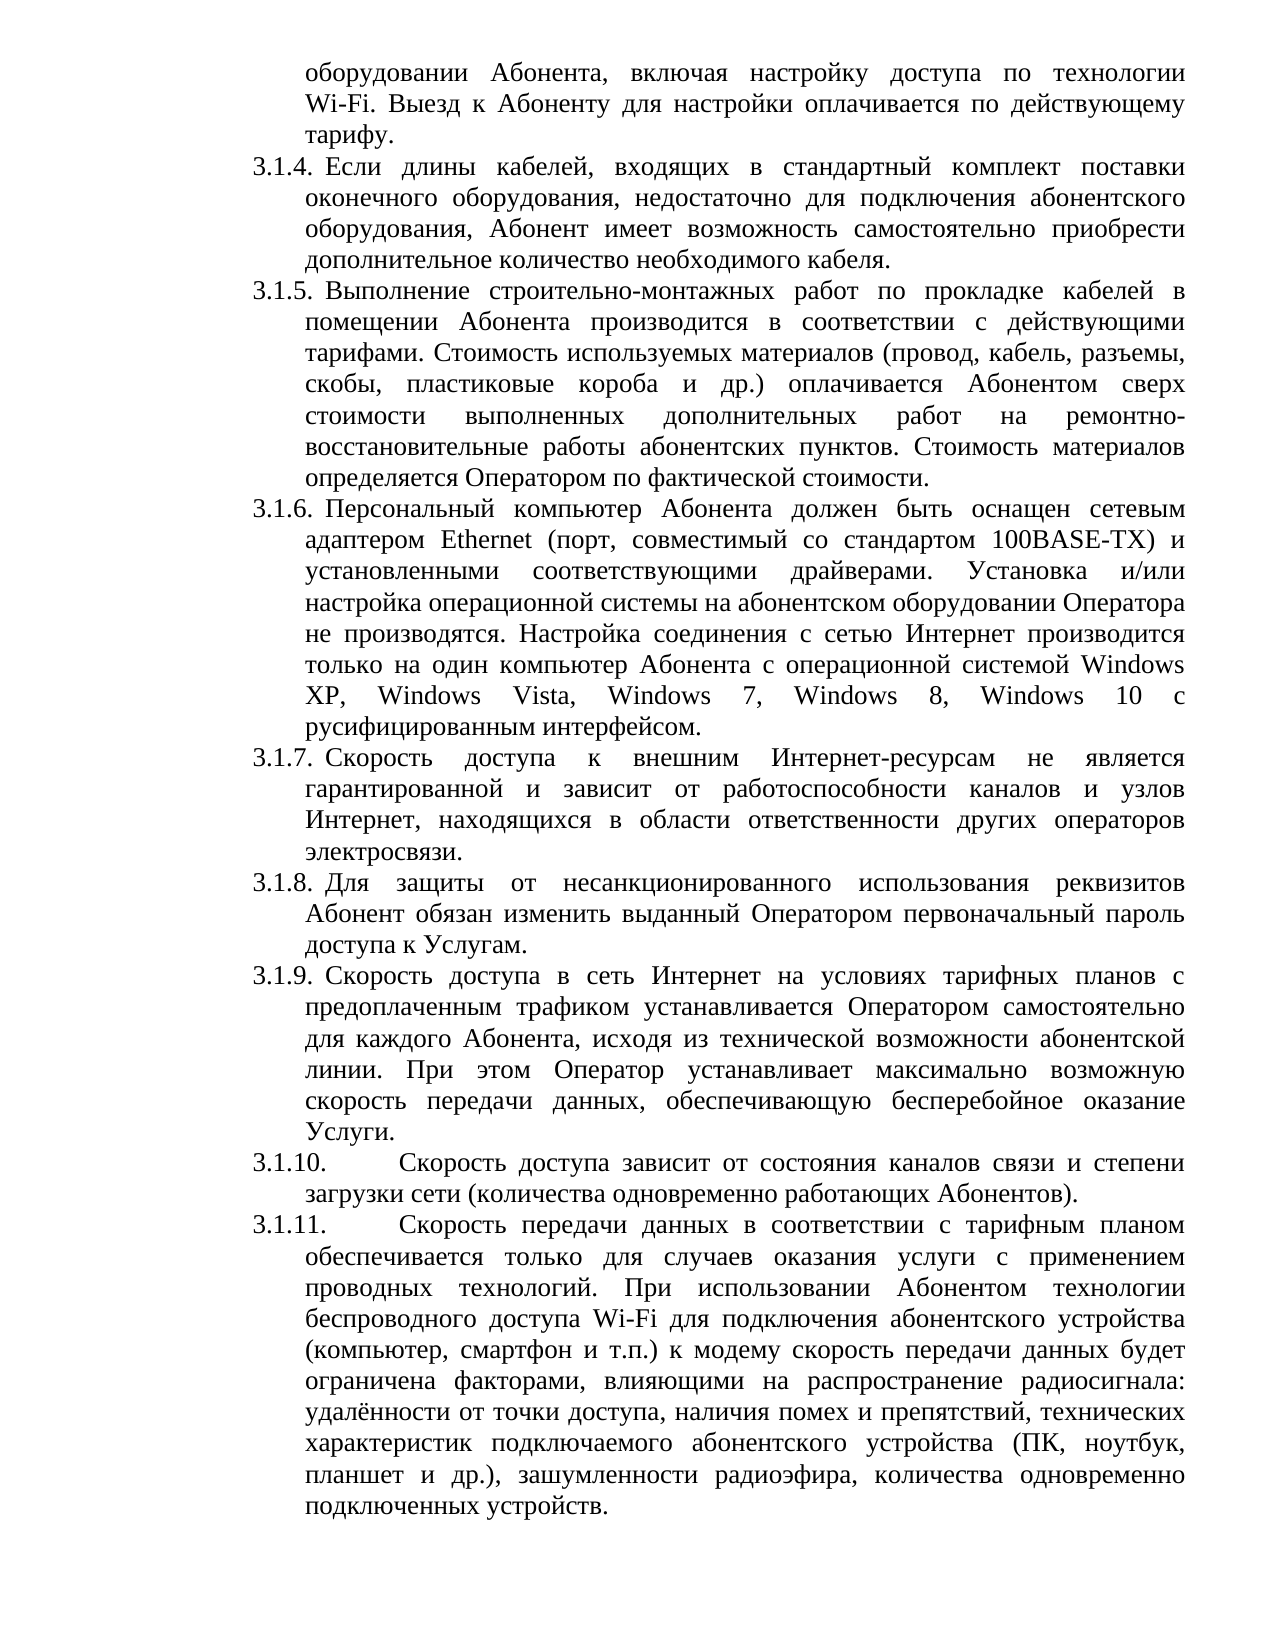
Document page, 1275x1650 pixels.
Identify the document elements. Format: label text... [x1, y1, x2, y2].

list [252, 56, 1186, 149]
list Для защиты от несанкционированного использования реквизитов Абонент обязан изменить выданный Оператором первоначальный пароль доступа к Услугам. [252, 866, 1186, 959]
list Если длины кабелей, входящих в стандартный комплект поставки оконечного оборудования, недостаточно для подключения абонентского оборудования, Абонент имеет возможность самостоятельно приобрести дополнительное количество необходимого кабеля. [252, 149, 1186, 274]
list Выполнение строительно-монтажных работ по прокладке кабелей в помещении Абонента производится в соответствии с действующими тарифами. Стоимость используемых материалов (провод, кабель, разъемы, скобы, пластиковые короба и др.) оплачивается Абонентом сверх стоимости выполненных дополнительных работ на ремонтно-восстановительные работы абонентских пунктов. Стоимость материалов определяется Оператором по фактической стоимости. [252, 274, 1186, 492]
list Скорость доступа в сеть Интернет на условиях тарифных планов с предоплаченным трафиком устанавливается Оператором самостоятельно для каждого Абонента, исходя из технической возможности абонентской линии. При этом Оператор устанавливает максимально возможную скорость передачи данных, обеспечивающую бесперебойное оказание Услуги. [252, 959, 1186, 1146]
list Скорость передачи данных в соответствии с тарифным планом обеспечивается только для случаев оказания услуги с применением проводных технологий. При использовании Абонентом технологии беспроводного доступа Wi-Fi для подключения абонентского устройства (компьютер, смартфон и т.п.) к модему скорость передачи данных будет ограничена факторами, влияющими на распространение радиосигнала: удалённости от точки доступа, наличия помех и препятствий, технических характеристик подключаемого абонентского устройства (ПК, ноутбук, планшет и др.), зашумленности радиоэфира, количества одновременно подключенных устройств. [252, 1208, 1186, 1520]
list Скорость доступа зависит от состояния каналов связи и степени загрузки сети (количества одновременно работающих Абонентов). [252, 1146, 1186, 1208]
list Персональный компьютер Абонента должен быть оснащен сетевым адаптером Ethernet (порт, совместимый со стандартом 100BASE-TX) и установленными соответствующими драйверами. Установка и/или настройка операционной системы на абонентском оборудовании Оператора не производятся. Настройка соединения с сетью Интернет производится только на один компьютер Абонента с операционной системой Windows XP, Windows Vista, Windows 7, Windows 8, Windows 10 с русифицированным интерфейсом. [252, 492, 1186, 741]
list Скорость доступа к внешним Интернет-ресурсам не является гарантированной и зависит от работоспособности каналов и узлов Интернет, находящихся в области ответственности других операторов электросвязи. [252, 741, 1186, 866]
